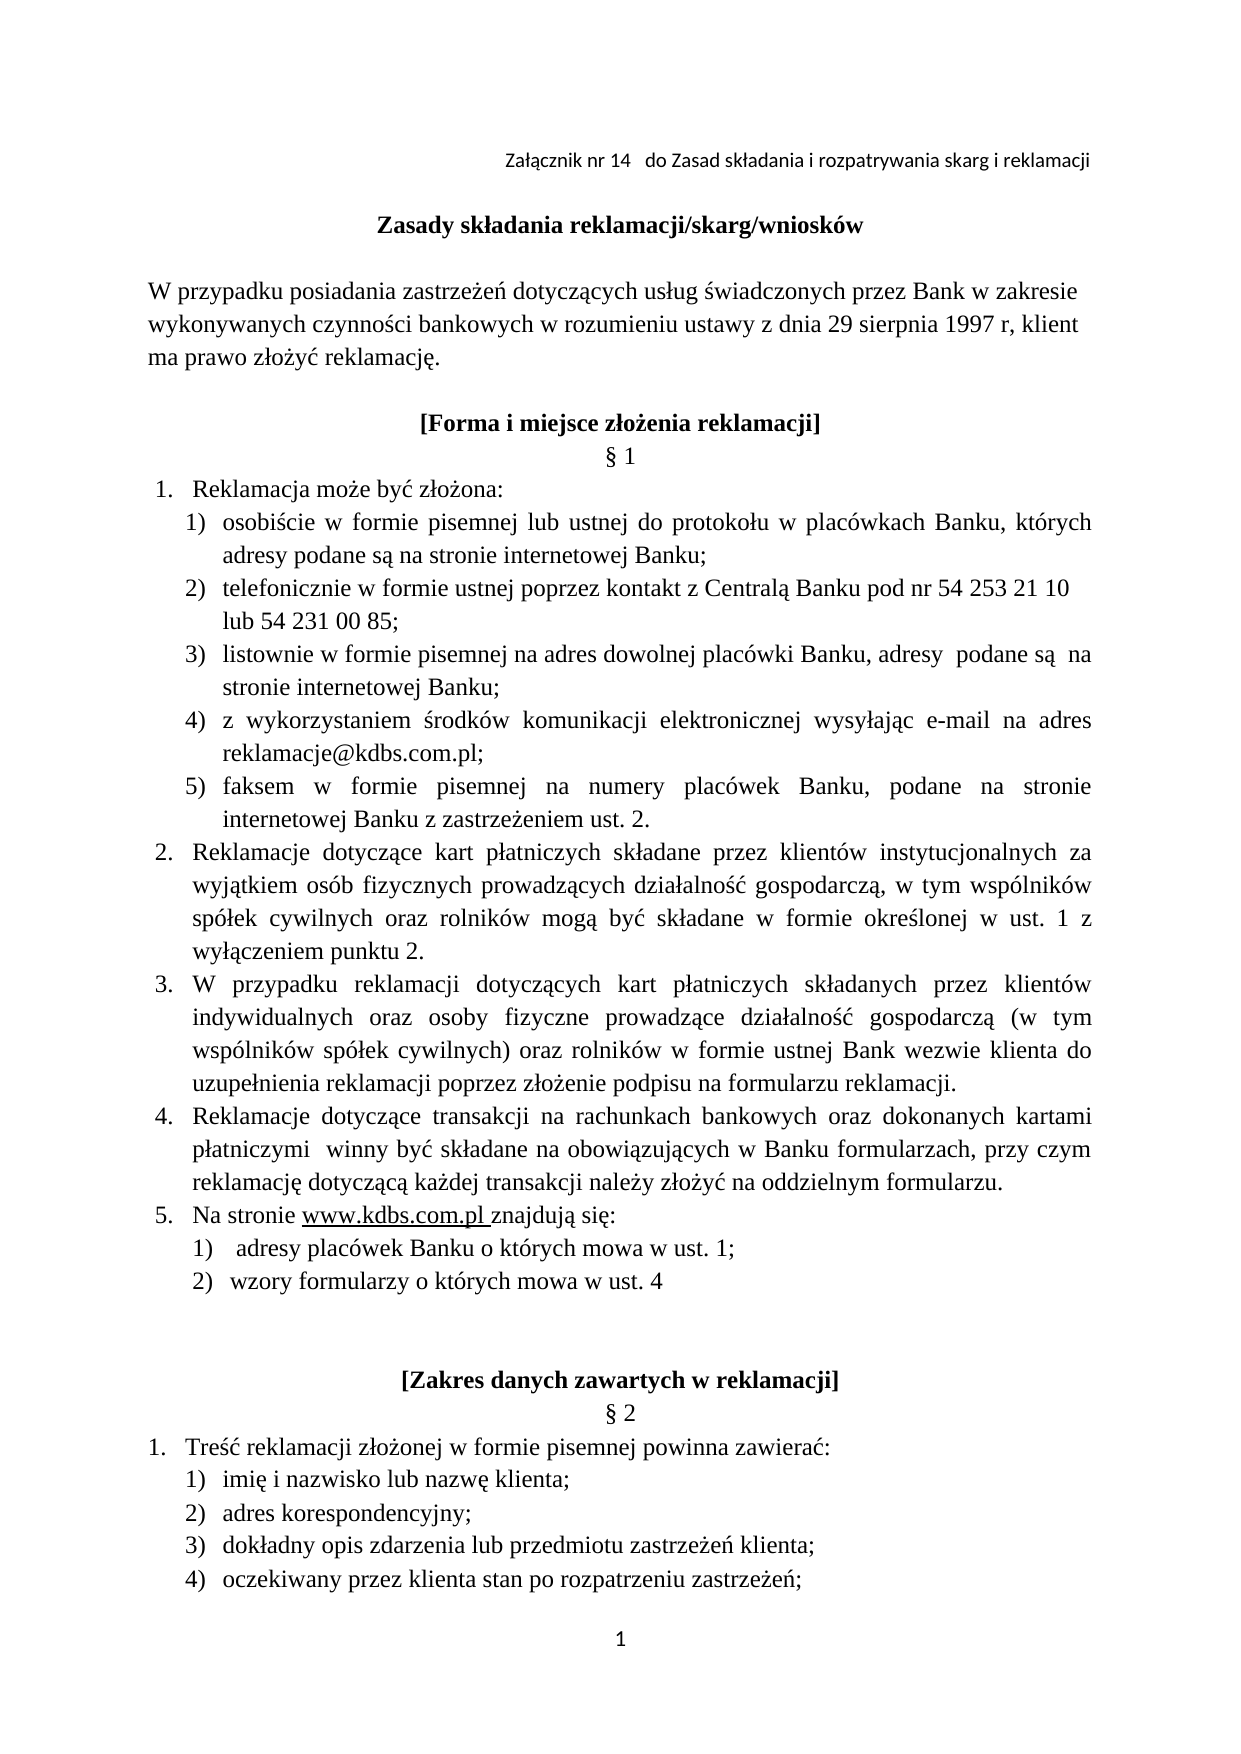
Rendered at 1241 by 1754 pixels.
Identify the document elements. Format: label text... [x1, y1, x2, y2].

list telefonicznie w formie ustnej poprzez kontakt z Centralą Banku pod nr 54 253 21 10 [185, 573, 1093, 602]
list dokładny opis zdarzenia lub przedmiotu zastrzeżeń klienta; [185, 1531, 1093, 1559]
list adresy placówek Banku o których mowa w ust. 1; [192, 1233, 1093, 1262]
list Zasady składania reklamacji/skarg/wniosków [148, 210, 1093, 238]
list faksem w formie pisemnej na numery placówek Banku, podane na stronie internetowej Banku z zastrzeżeniem ust. 2. [185, 771, 1093, 833]
list wzory formularzy o których mowa w ust. 4 [192, 1266, 1093, 1295]
list Reklamacja może być złożona: [154, 474, 1093, 503]
list Załącznik nr 14 do Zasad składania i rozpatrywania skarg i reklamacji [148, 148, 1093, 173]
list osobiście w formie pisemnej lub ustnej do protokołu w placówkach Banku, których adresy podane są na stronie internetowej Banku; [185, 507, 1093, 569]
list z wykorzystaniem środków komunikacji elektronicznej wysyłając e-mail na adres reklamacje@kdbs.com.pl; [185, 705, 1093, 767]
list lub 54 231 00 85; [222, 606, 1093, 635]
list W przypadku posiadania zastrzeżeń dotyczących usług świadczonych przez Bank w zakresie wykonywanych czynności bankowych w rozumieniu ustawy z dnia 29 sierpnia 1997 r, klient ma prawo złożyć reklamację. [148, 276, 1093, 371]
list adres korespondencyjny; [185, 1498, 1093, 1526]
list Reklamacje dotyczące transakcji na rachunkach bankowych oraz dokonanych kartami płatniczymi winny być składane na obowiązujących w Banku formularzach, przy czym reklamację dotyczącą każdej transakcji należy złożyć na oddzielnym formularzu. [154, 1101, 1093, 1196]
list listownie w formie pisemnej na adres dowolnej placówki Banku, adresy podane są na stronie internetowej Banku; [185, 639, 1093, 701]
list Treść reklamacji złożonej w formie pisemnej powinna zawierać: [148, 1432, 1093, 1460]
list § 1 [148, 441, 1093, 470]
list imię i nazwisko lub nazwę klienta; [185, 1464, 1093, 1493]
list Na stronie www.kdbs.com.pl znajdują się: [154, 1200, 1093, 1229]
list W przypadku reklamacji dotyczących kart płatniczych składanych przez klientów indywidualnych oraz osoby fizyczne prowadzące działalność gospodarczą (w tym wspólników spółek cywilnych) oraz rolników w formie ustnej Bank wezwie klienta do uzupełnienia reklamacji poprzez złożenie podpisu na formularzu reklamacji. [154, 969, 1093, 1097]
list oczekiwany przez klienta stan po rozpatrzeniu zastrzeżeń; [185, 1564, 1093, 1592]
list Reklamacje dotyczące kart płatniczych składane przez klientów instytucjonalnych za wyjątkiem osób fizycznych prowadzących działalność gospodarczą, w tym wspólników spółek cywilnych oraz rolników mogą być składane w formie określonej w ust. 1 z wyłączeniem punktu 2. [154, 837, 1093, 965]
text § 2 [148, 1398, 1093, 1427]
text [Forma i miejsce złożenia reklamacji] [148, 408, 1093, 437]
text [Zakres danych zawartych w reklamacji] [148, 1366, 1093, 1394]
